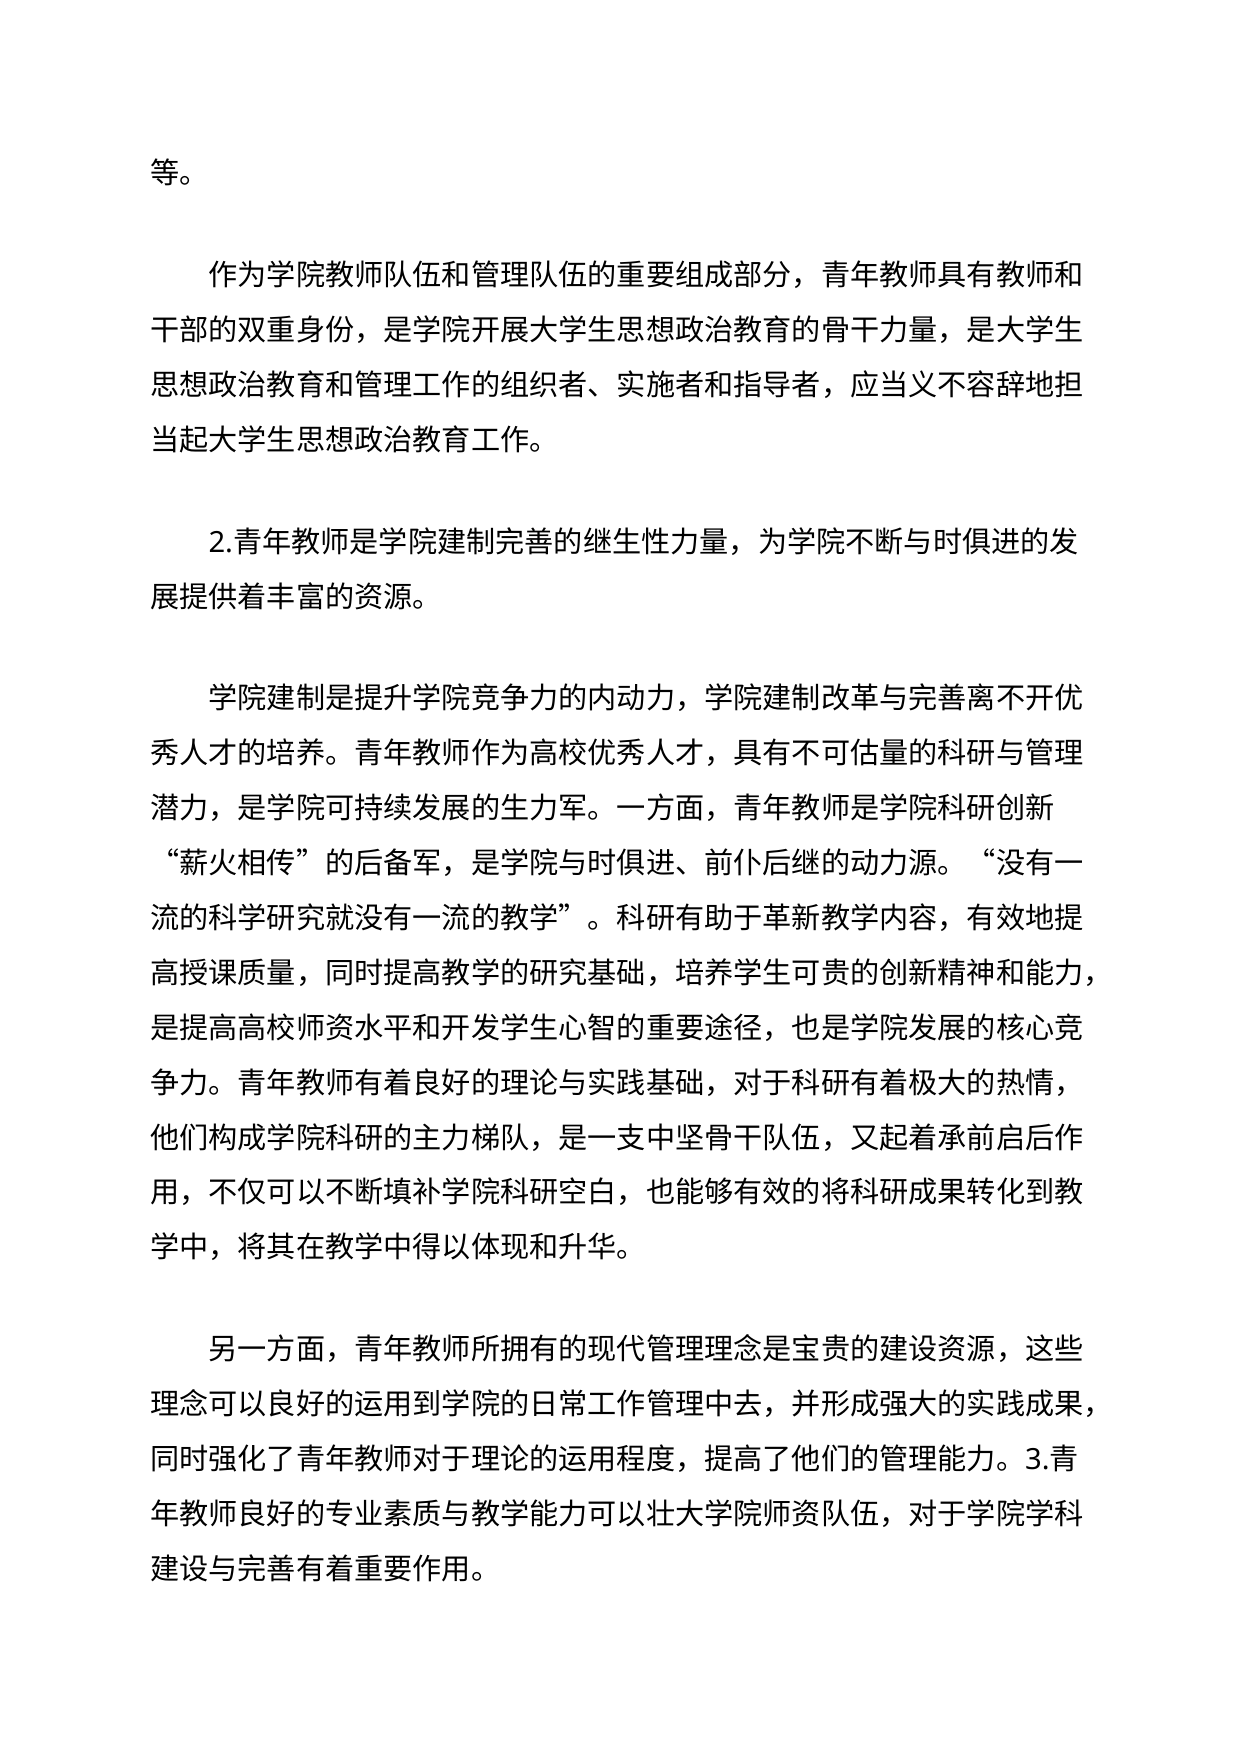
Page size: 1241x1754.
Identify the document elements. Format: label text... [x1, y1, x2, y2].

text 作为学院教师队伍和管理队伍的重要组成部分，青年教师具有教师和干部的双重身份，是学院开展大学生思想政治教育的骨干力量，是大学生思想政治教育和管理工作的组织者、实施者和指导者，应当义不容辞地担当起大学生思想政治教育工作。 [150, 252, 1090, 459]
text 2.青年教师是学院建制完善的继生性力量，为学院不断与时俱进的发展提供着丰富的资源。 [150, 518, 1090, 616]
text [150, 150, 1090, 192]
text 另一方面，青年教师所拥有的现代管理理念是宝贵的建设资源，这些理念可以良好的运用到学院的日常工作管理中去，并形成强大的实践成果，同时强化了青年教师对于理论的运用程度，提高了他们的管理能力。3.青年教师良好的专业素质与教学能力可以壮大学院师资队伍，对于学院学科建设与完善有着重要作用。 [150, 1326, 1090, 1588]
text 学院建制是提升学院竞争力的内动力，学院建制改革与完善离不开优秀人才的培养。青年教师作为高校优秀人才，具有不可估量的科研与管理潜力，是学院可持续发展的生力军。一方面，青年教师是学院科研创新“薪火相传”的后备军，是学院与时俱进、前仆后继的动力源。“没有一流的科学研究就没有一流的教学”。科研有助于革新教学内容，有效地提高授课质量，同时提高教学的研究基础，培养学生可贵的创新精神和能力，是提高高校师资水平和开发学生心智的重要途径，也是学院发展的核心竞争力。青年教师有着良好的理论与实践基础，对于科研有着极大的热情，他们构成学院科研的主力梯队，是一支中坚骨干队伍，又起着承前启后作用，不仅可以不断填补学院科研空白，也能够有效的将科研成果转化到教学中，将其在教学中得以体现和升华。 [150, 675, 1090, 1266]
